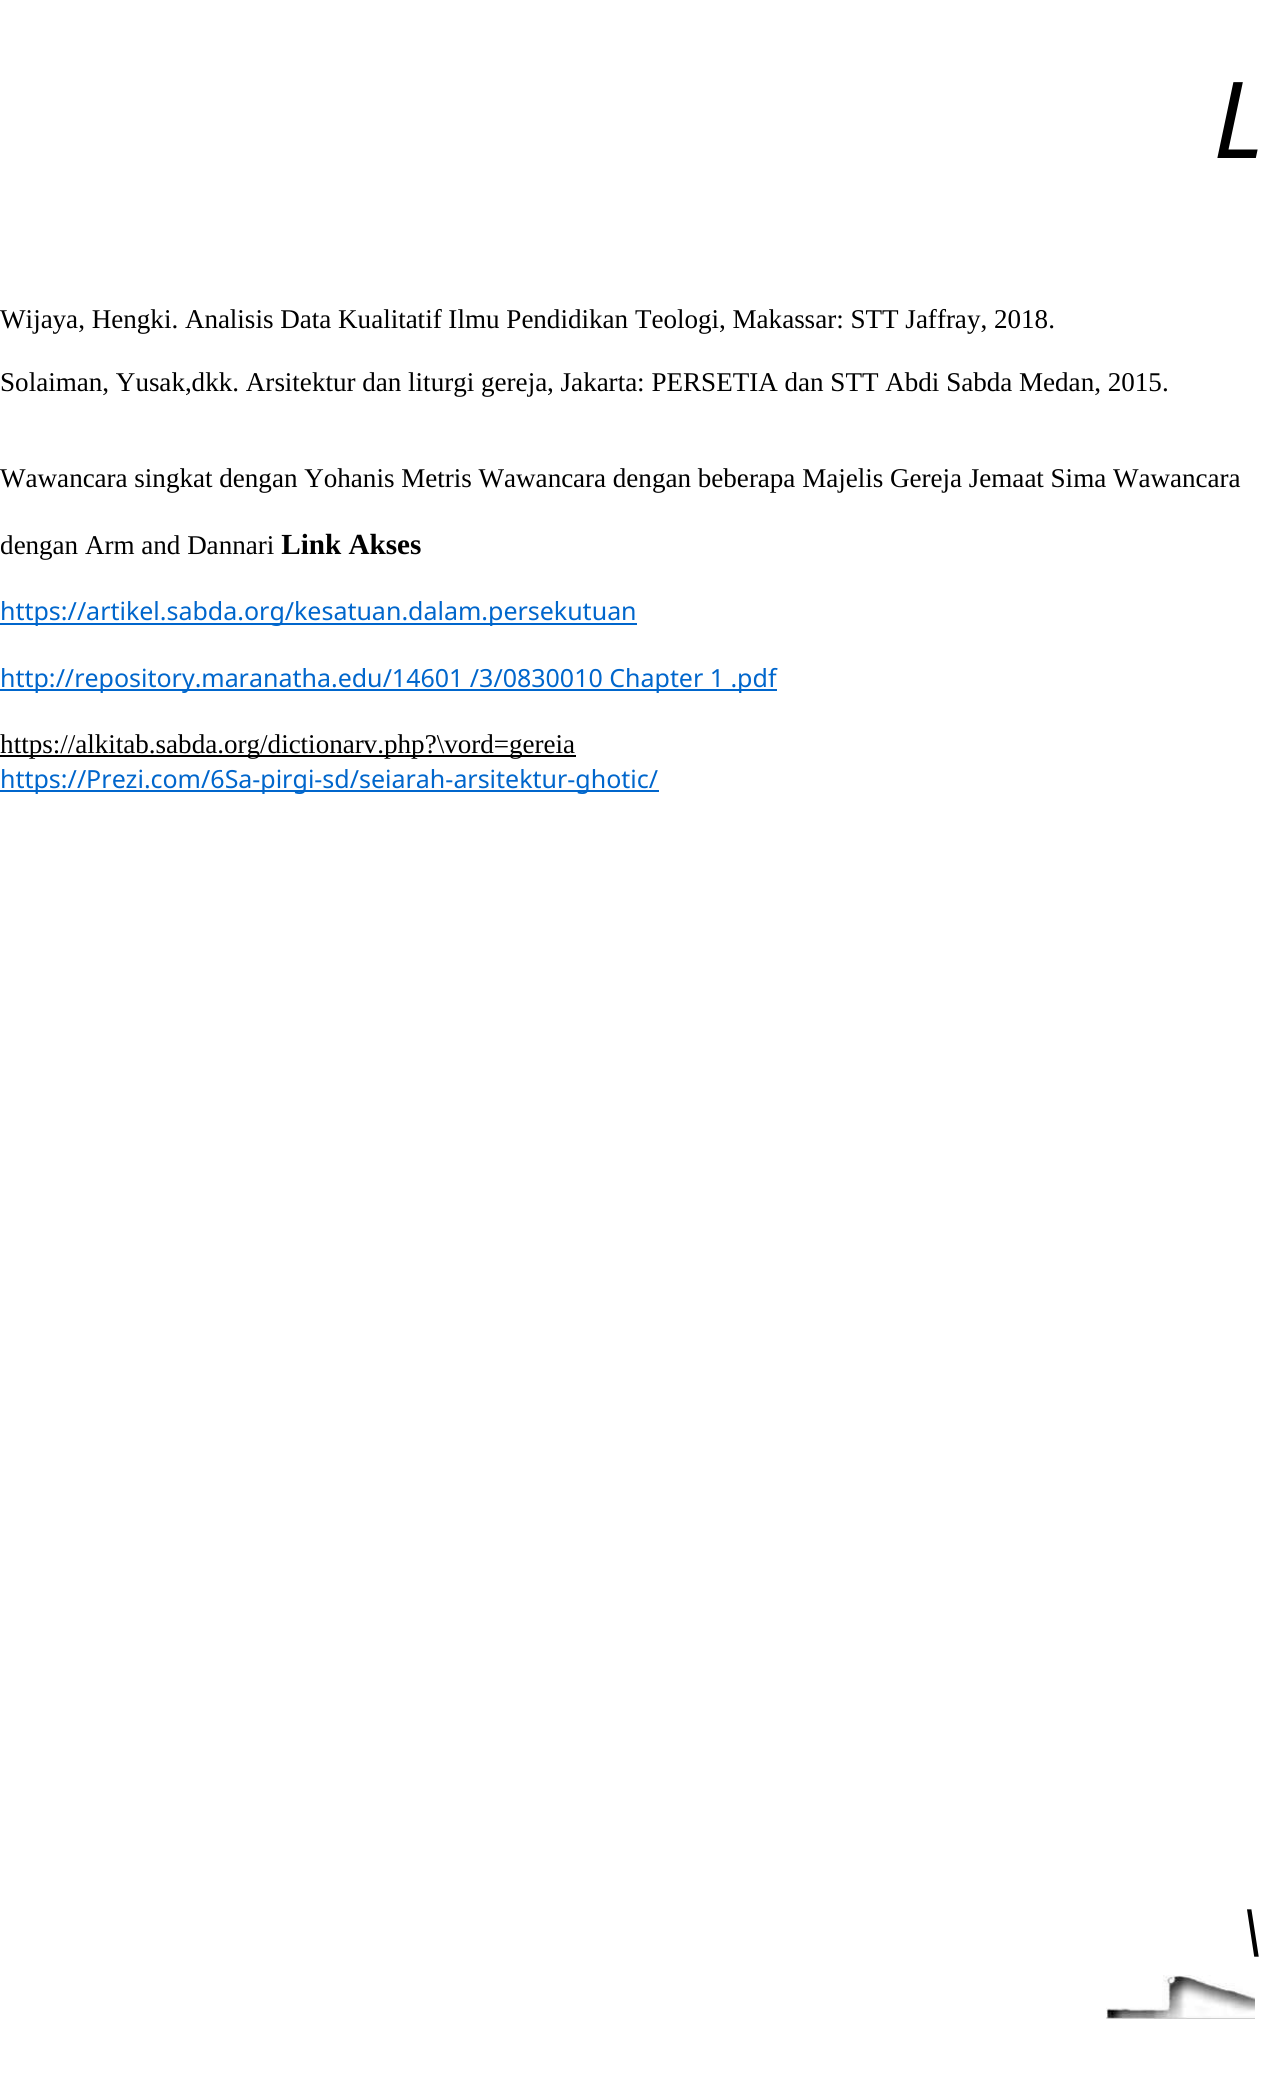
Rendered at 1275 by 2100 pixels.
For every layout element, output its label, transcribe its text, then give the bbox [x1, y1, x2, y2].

text Wijaya, Hengki. Analisis Data Kualitatif Ilmu Pendidikan Teologi, Makassar: STT Jaffray, 2018. [0, 302, 1275, 334]
text http://repository.maranatha.edu/14601 /3/0830010 Chapter 1 .pdf [0, 634, 1275, 700]
text Solaiman, Yusak,dkk. Arsitektur dan liturgi gereja, Jakarta: PERSETIA dan STT Abdi Sabda Medan, 2015. [0, 365, 1275, 398]
text Wawancara singkat dengan Yohanis Metris Wawancara dengan beberapa Majelis Gereja Jemaat Sima Wawancara dengan Arm and Dannari Link Akses [0, 433, 1275, 568]
picture [1106, 1975, 1255, 2019]
text https://alkitab.sabda.org/dictionarv.php?\vord=gereia [0, 700, 1275, 767]
text https://Prezi.com/6Sa-pirgi-sd/seiarah-arsitektur-ghotic/ [0, 767, 1275, 794]
text https://artikel.sabda.org/kesatuan.dalam.persekutuan [0, 568, 1275, 634]
